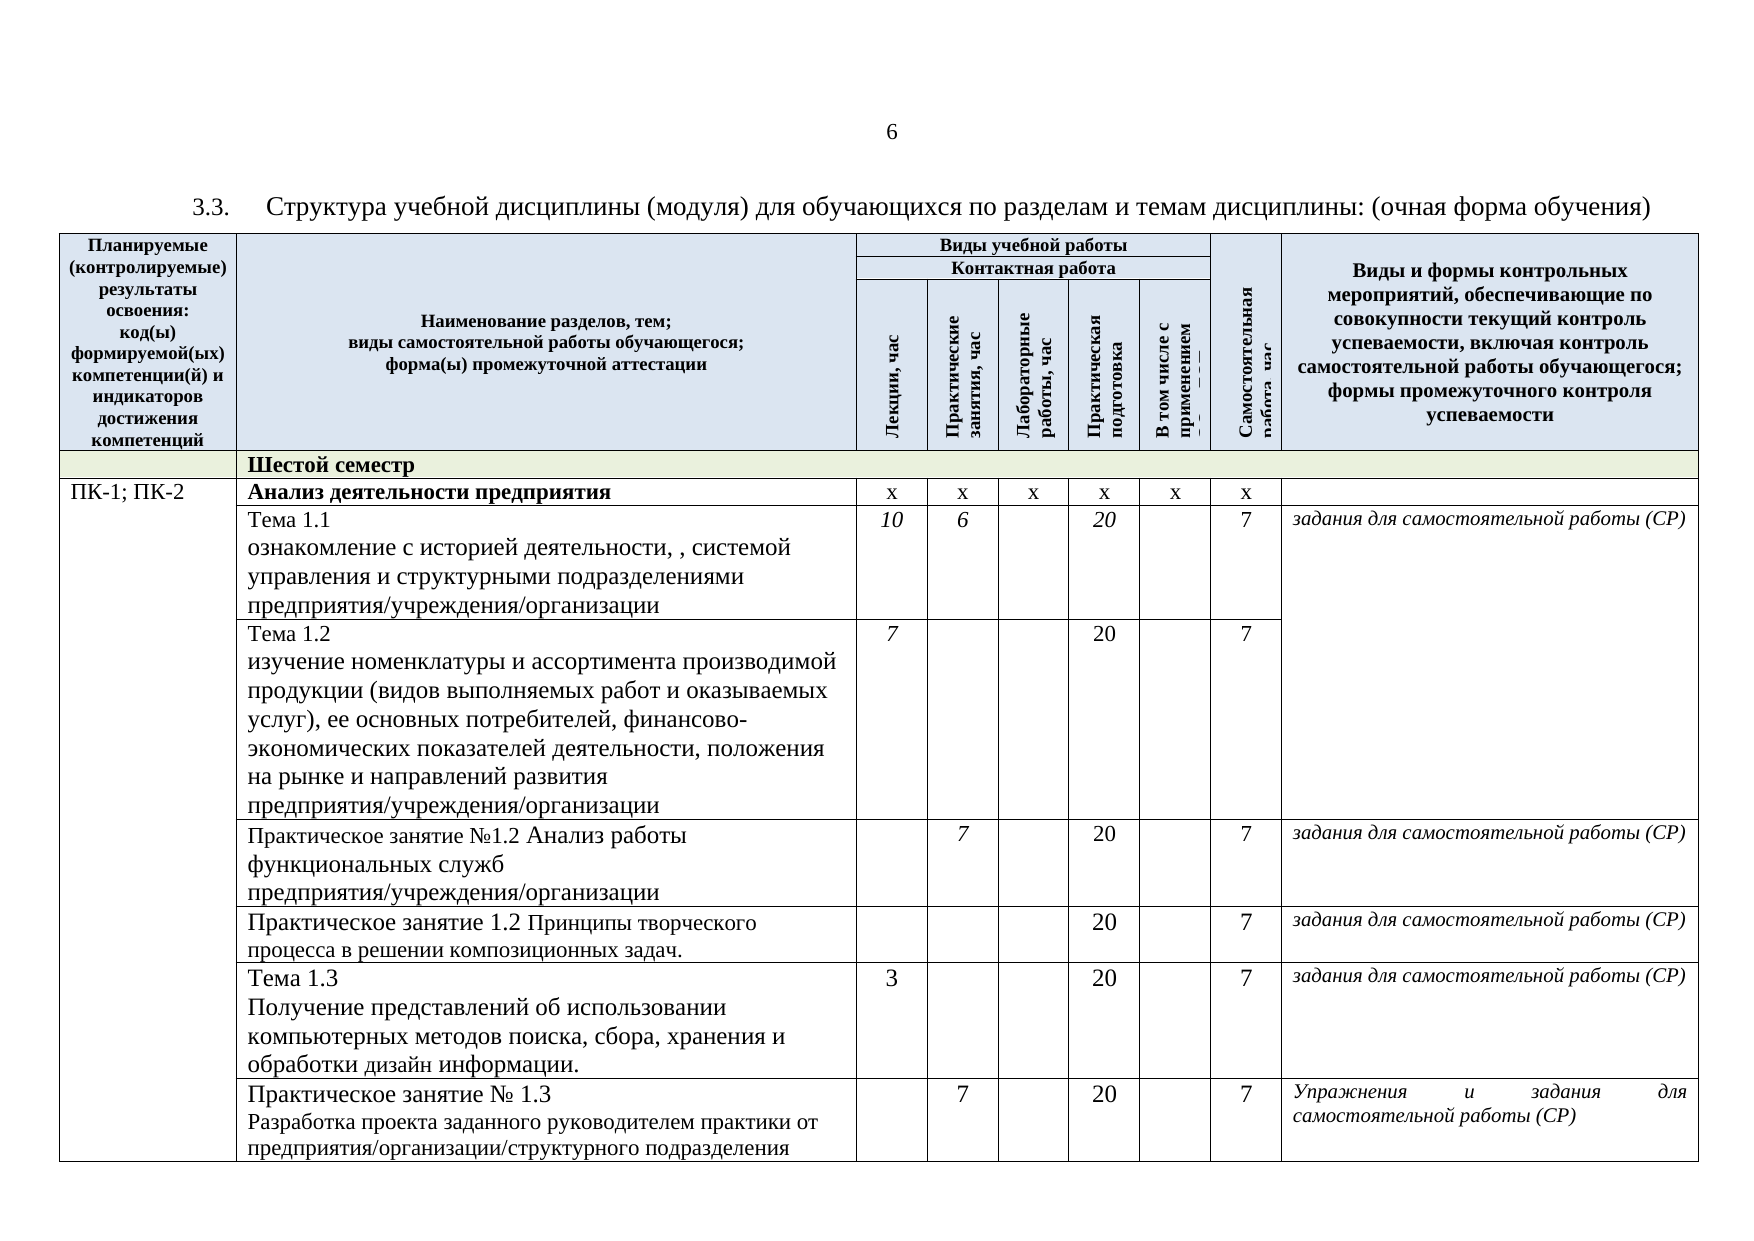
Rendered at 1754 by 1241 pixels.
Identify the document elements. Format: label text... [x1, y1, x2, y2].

table_cell Анализ деятельности предприятия [237, 479, 856, 505]
table_cell 7 [1211, 1079, 1281, 1161]
table_cell [1140, 907, 1210, 962]
table_cell 7 [857, 620, 927, 819]
table_cell [999, 620, 1068, 819]
table_cell [1140, 963, 1210, 1078]
table_cell Упражнения и задания для самостоятельной работы (СР) [1282, 1079, 1698, 1161]
table_cell задания для самостоятельной работы (СР) [1282, 907, 1698, 962]
table_cell задания для самостоятельной работы (СР) [1282, 506, 1698, 819]
table_cell задания для самостоятельной работы (СР) [1282, 820, 1698, 906]
table_cell ПК-1; ПК-2 ИД-ПК-5.3 ИД-ПК-6.5 ИД-ПК-6.6 [60, 479, 236, 1161]
table_cell [60, 451, 236, 477]
table_cell 7 [1211, 963, 1281, 1078]
table_cell [857, 1079, 927, 1161]
table_cell 7 [1211, 506, 1281, 618]
table_cell 7 [928, 820, 998, 906]
table_cell 3 [857, 963, 927, 1078]
table_cell Шестой семестр [237, 451, 1698, 477]
table_cell [1140, 620, 1210, 819]
table_cell х [999, 479, 1068, 505]
table_cell [928, 620, 998, 819]
table_cell 20 [1069, 506, 1139, 618]
table_cell х [1069, 479, 1139, 505]
table_cell 20 [1069, 1079, 1139, 1161]
table_cell 20 [1069, 820, 1139, 906]
table_cell Тема 1.2 изучение номенклатуры и ассортимента производимой продукции (видов выполняемых работ и оказываемых услуг), ее основных потребителей, финансово-экономических показателей деятельности, положения на рынке и направлений развития предприятия/учреждения/организации [237, 620, 856, 819]
table_cell х [1211, 479, 1281, 505]
table_cell Контактная работа [857, 257, 1210, 278]
table_cell Практическое занятие 1.2 Принципы творческого процесса в решении композиционных задач. [237, 907, 856, 962]
table_cell [1140, 1079, 1210, 1161]
table_cell 20 [1069, 620, 1139, 819]
table_cell 7 [1211, 907, 1281, 962]
table_cell [928, 907, 998, 962]
table_cell 10 [857, 506, 927, 618]
table_cell 6 [928, 506, 998, 618]
table_cell 7 [1211, 820, 1281, 906]
table_cell В том числе с применением ЭО и ДОТ [1140, 280, 1210, 450]
table_cell Лабораторные работы, час [999, 280, 1068, 450]
subtitle Структура учебной дисциплины (модуля) для обучающихся по разделам и темам дисциплины: (очная форма обучения) [192, 190, 1665, 221]
table_cell Практическое занятие №1.2 Анализ работы функциональных служб предприятия/учреждения/организации [237, 820, 856, 906]
table_cell Тема 1.1 ознакомление с историей деятельности, , системой управления и структурными подразделениями предприятия/учреждения/организации [237, 506, 856, 618]
table_cell [1282, 479, 1698, 505]
table_cell 20 [1069, 907, 1139, 962]
table_cell Практическая подготовка [1069, 280, 1139, 450]
table_cell [999, 506, 1068, 618]
table_cell [999, 907, 1068, 962]
table_header Наименование разделов, тем; виды самостоятельной работы обучающегося; форма(ы) промежуточной аттестации [237, 234, 856, 450]
table_cell 20 [1069, 963, 1139, 1078]
table_cell [857, 820, 927, 906]
table_cell [1140, 506, 1210, 618]
table_cell [857, 907, 927, 962]
table_cell Тема 1.3 Получение представлений об использовании компьютерных методов поиска, сбора, хранения и обработки дизайн информации. [237, 963, 856, 1078]
table_cell х [857, 479, 927, 505]
table_header Виды учебной работы [857, 234, 1210, 256]
table_cell 7 [928, 1079, 998, 1161]
table_cell Практические занятия, час [928, 280, 998, 450]
table_cell х [928, 479, 998, 505]
table_cell [928, 963, 998, 1078]
table_cell [999, 963, 1068, 1078]
table_header Планируемые (контролируемые) результаты освоения: код(ы) формируемой(ых) компетенции(й) и индикаторов достижения компетенций [60, 234, 236, 450]
table_header Самостоятельная работа, час [1211, 234, 1281, 450]
table_cell [999, 1079, 1068, 1161]
table_cell Лекции, час [857, 280, 927, 450]
table_cell [1140, 820, 1210, 906]
table_cell [999, 820, 1068, 906]
table_cell Практическое занятие № 1.3 Разработка проекта заданного руководителем практики от предприятия/организации/структурного подразделения [237, 1079, 856, 1161]
table_cell 7 [1211, 620, 1281, 819]
table_cell задания для самостоятельной работы (СР) [1282, 963, 1698, 1078]
table_header Виды и формы контрольных мероприятий, обеспечивающие по совокупности текущий контроль успеваемости, включая контроль самостоятельной работы обучающегося; формы промежуточного контроля успеваемости [1282, 234, 1698, 450]
table_cell х [1140, 479, 1210, 505]
